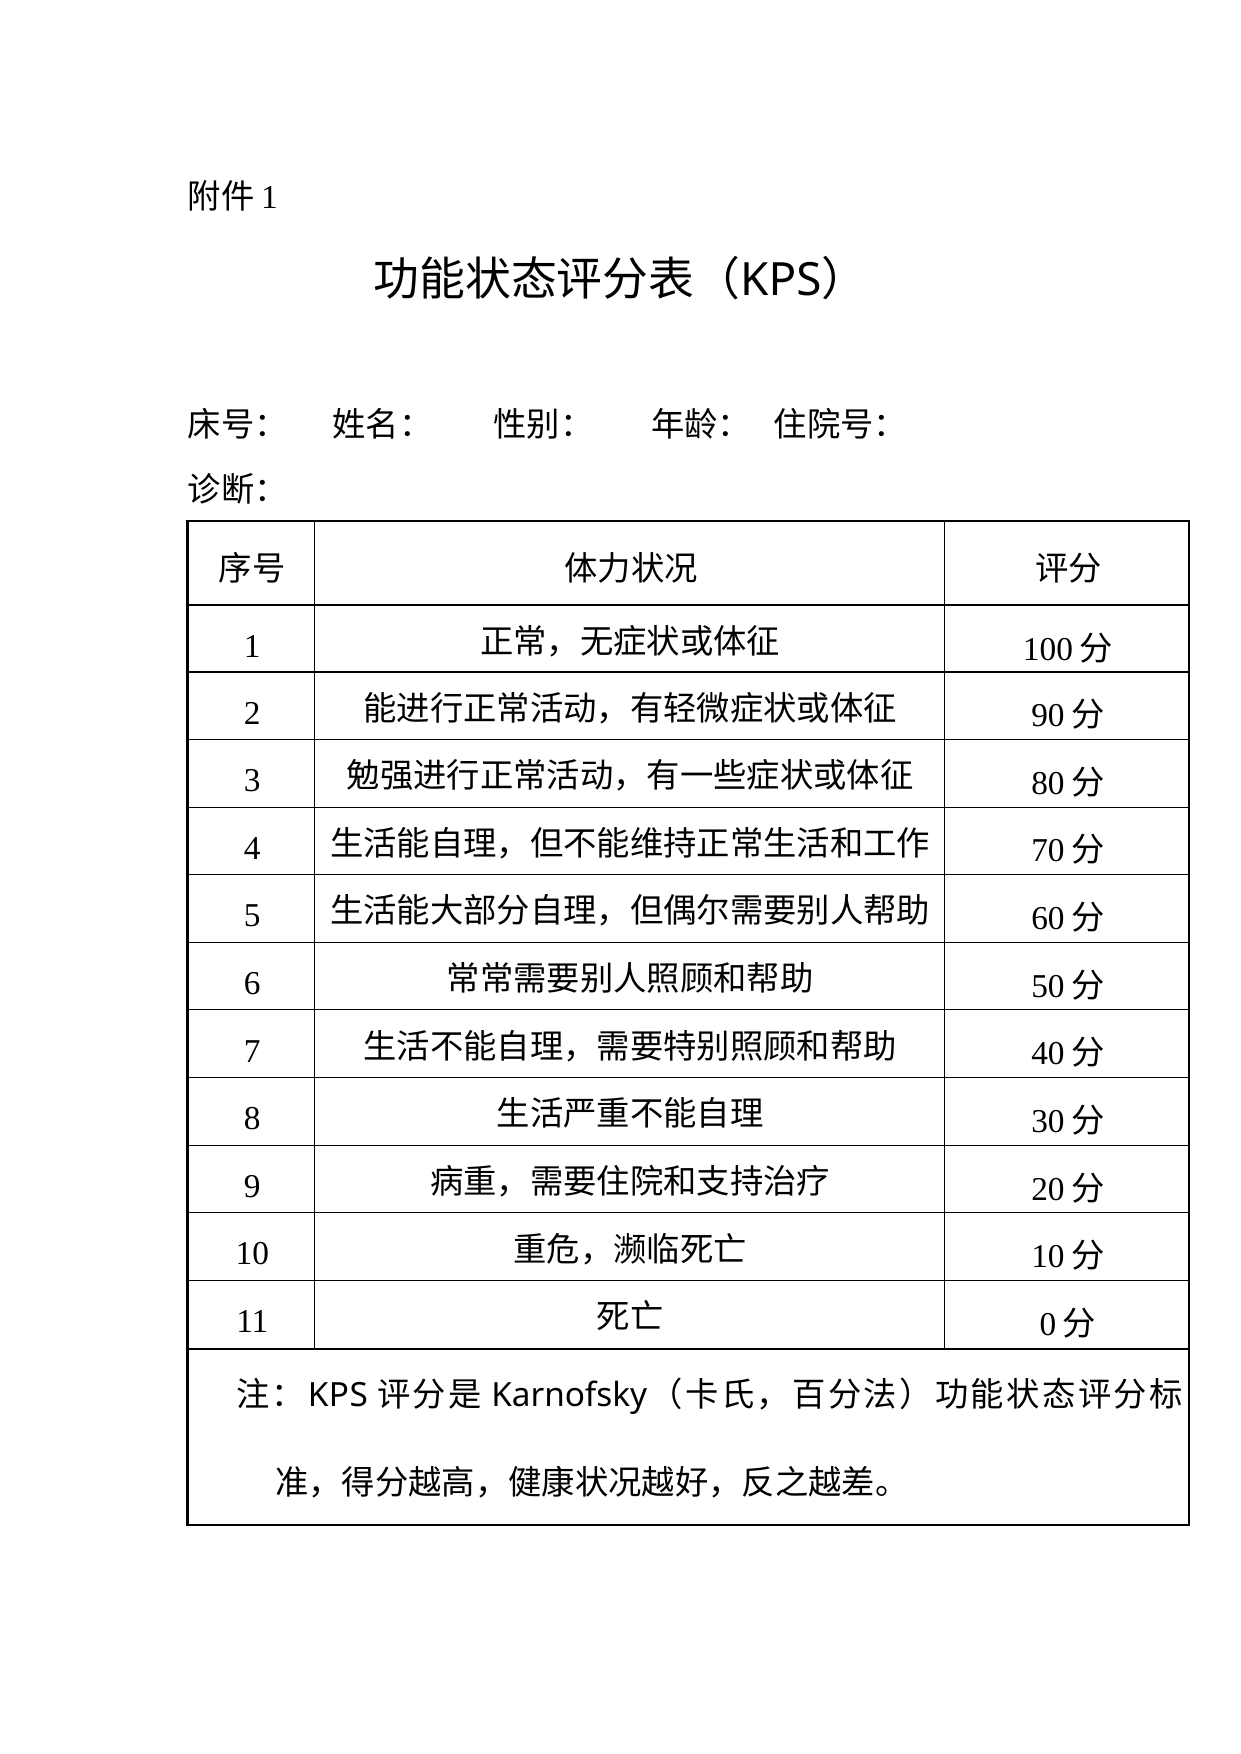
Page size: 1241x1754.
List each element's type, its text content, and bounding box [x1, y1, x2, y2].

table_cell 生活能自理，但不能维持正常生活和工作 [315, 808, 944, 874]
text 附件1 [187, 162, 1053, 227]
table_cell 70分 [945, 808, 1188, 874]
table_cell 病重，需要住院和支持治疗 [315, 1146, 944, 1212]
table_cell 40分 [945, 1010, 1188, 1077]
table_cell 生活严重不能自理 [315, 1078, 944, 1144]
table_cell 注：KPS评分是Karnofsky（卡氏，百分法）功能状态评分标准，得分越高，健康状况越好，反之越差。 [189, 1350, 1188, 1524]
text 床号： 姓名： 性别： 年龄： 住院号： [187, 389, 1053, 454]
table_cell 90分 [945, 673, 1188, 739]
table_cell 6 [189, 943, 314, 1009]
table_cell 4 [189, 808, 314, 874]
table_cell 10分 [945, 1213, 1188, 1280]
table_cell 5 [189, 875, 314, 942]
table_cell 60分 [945, 875, 1188, 942]
table_cell 11 [189, 1281, 314, 1347]
table_cell 1 [189, 606, 314, 671]
table_cell 100分 [945, 606, 1188, 671]
table_cell 30分 [945, 1078, 1188, 1144]
table_cell 20分 [945, 1146, 1188, 1212]
table_cell 常常需要别人照顾和帮助 [315, 943, 944, 1009]
table_cell 9 [189, 1146, 314, 1212]
table_cell 生活能大部分自理，但偶尔需要别人帮助 [315, 875, 944, 942]
table_header 序号 [189, 522, 314, 604]
table_cell 50分 [945, 943, 1188, 1009]
table_header 评分 [945, 522, 1188, 604]
table_cell 8 [189, 1078, 314, 1144]
text 功能状态评分表（KPS） [187, 227, 1053, 324]
text 诊断： [187, 454, 1053, 519]
table_cell 0分 [945, 1281, 1188, 1347]
table_cell 2 [189, 673, 314, 739]
table_cell 勉强进行正常活动，有一些症状或体征 [315, 740, 944, 807]
table_header 体力状况 [315, 522, 944, 604]
table_cell 重危，濒临死亡 [315, 1213, 944, 1280]
table_cell 7 [189, 1010, 314, 1077]
table_cell 3 [189, 740, 314, 807]
table_cell 生活不能自理，需要特别照顾和帮助 [315, 1010, 944, 1077]
table_cell 10 [189, 1213, 314, 1280]
table_cell 能进行正常活动，有轻微症状或体征 [315, 673, 944, 739]
table_cell 正常，无症状或体征 [315, 606, 944, 671]
table_cell 死亡 [315, 1281, 944, 1347]
table_cell 80分 [945, 740, 1188, 807]
